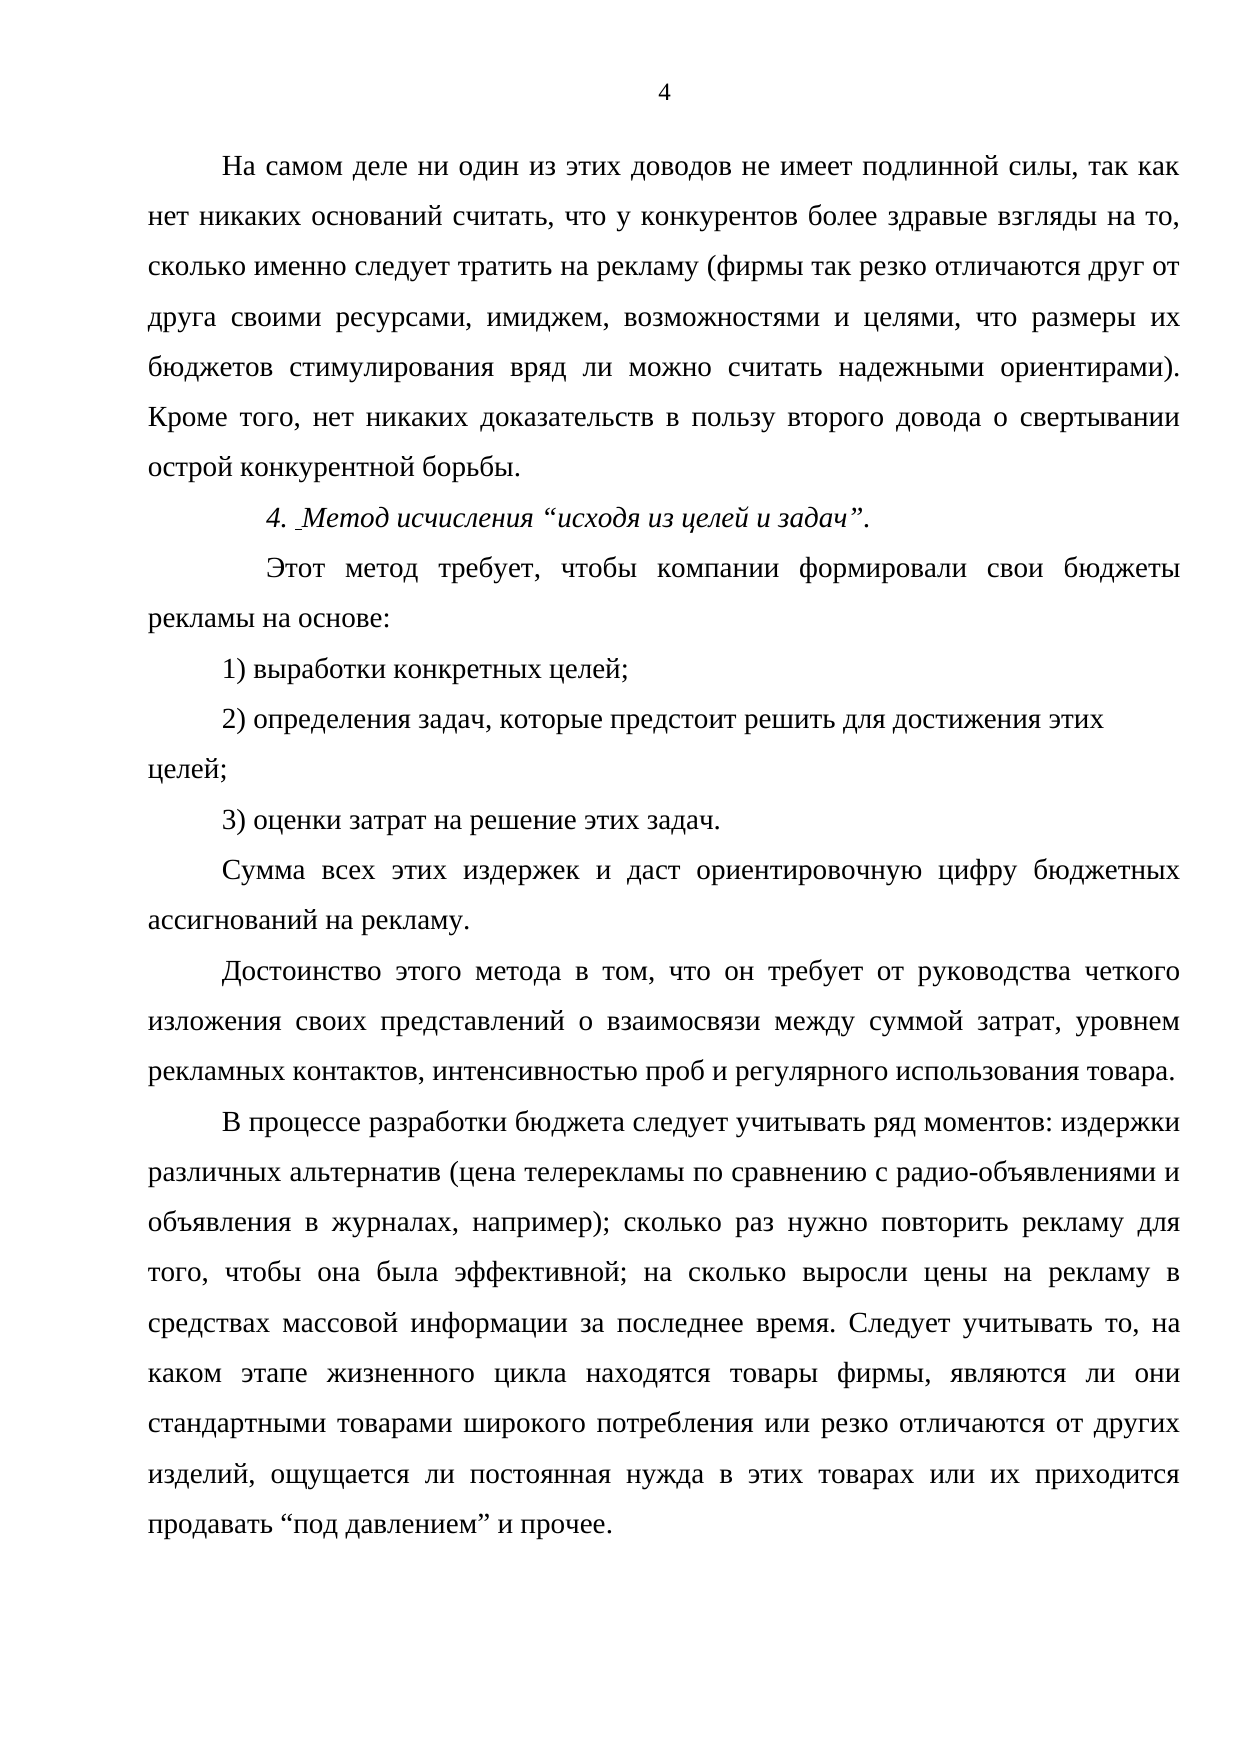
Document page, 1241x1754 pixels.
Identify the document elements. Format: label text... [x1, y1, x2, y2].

text На самом деле ни один из этих доводов не имеет подлинной силы, так как нет никаких оснований считать, что у конкурентов более здравые взгляды на то, сколько именно следует тратить на рекламу (фирмы так резко отличаются друг от друга своими ресурсами, имиджем, возможностями и целями, что размеры их бюджетов стимулирования вряд ли можно считать надежными ориентирами). Кроме того, нет никаких доказательств в пользу второго довода о свертывании острой конкурентной борьбы. [148, 148, 1181, 483]
text Этот метод требует, чтобы компании формировали свои бюджеты рекламы на основе: [148, 550, 1181, 634]
text 1) выработки конкретных целей; [148, 651, 1181, 684]
text 2) определения задач, которые предстоит решить для достижения этих целей; [148, 701, 1181, 785]
text 3) оценки затрат на решение этих задач. [148, 802, 1181, 835]
text В процессе разработки бюджета следует учитывать ряд моментов: издержки различных альтернатив (цена телерекламы по сравнению с радио-объявлениями и объявления в журналах, например); сколько раз нужно повторить рекламу для того, чтобы она была эффективной; на сколько выросли цены на рекламу в средствах массовой информации за последнее время. Следует учитывать то, на каком этапе жизненного цикла находятся товары фирмы, являются ли они стандартными товарами широкого потребления или резко отличаются от других изделий, ощущается ли постоянная нужда в этих товарах или их приходится продавать “под давлением” и прочее. [148, 1104, 1181, 1540]
list Метод исчисления “исходя из целей и задач”. [266, 500, 1181, 533]
text Достоинство этого метода в том, что он требует от руководства четкого изложения своих представлений о взаимосвязи между суммой затрат, уровнем рекламных контактов, интенсивностью проб и регулярного использования товара. [148, 953, 1181, 1087]
text Сумма всех этих издержек и даст ориентировочную цифру бюджетных ассигнований на рекламу. [148, 852, 1181, 936]
